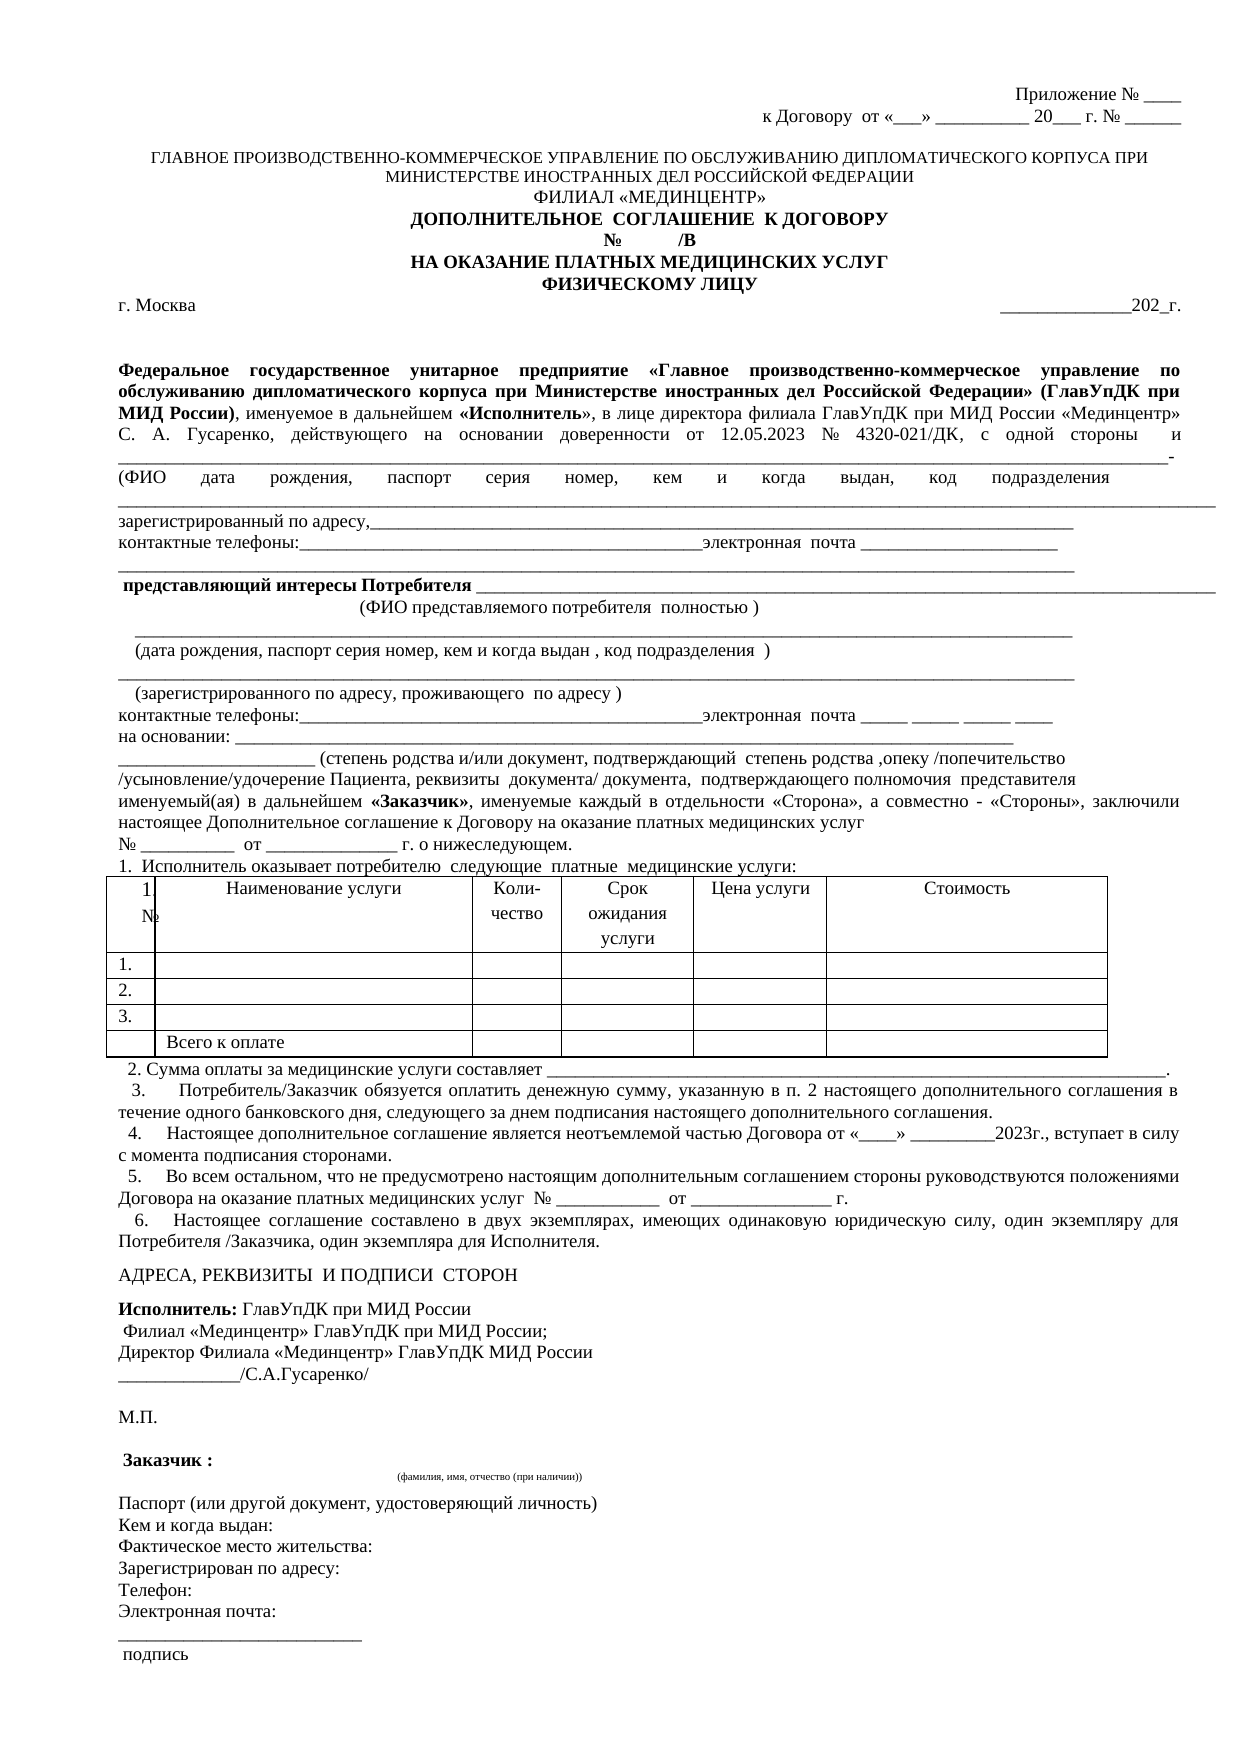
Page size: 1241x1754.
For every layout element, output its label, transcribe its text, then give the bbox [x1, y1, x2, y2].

table_cell [156, 1005, 472, 1030]
table_cell [694, 1005, 826, 1030]
text 1. Исполнитель оказывает потребителю следующие платные медицинские услуги: [118, 854, 1181, 876]
text зарегистрированный по адресу,___________________________________________________________________________ контактные телефоны:___________________________________________электронная почта _____________________ ______________________________________________________________________________________________________ [118, 509, 1181, 574]
text ДОПОЛНИТЕЛЬНОЕ СОГЛАШЕНИЕ К ДОГОВОРУ [118, 208, 1181, 229]
table_header № [107, 877, 154, 952]
table_cell [473, 1005, 561, 1030]
text _____________/С.А.Гусаренко/ [118, 1363, 1181, 1384]
table_cell [827, 1031, 1107, 1056]
text (зарегистрированного по адресу, проживающего по адресу ) контактные телефоны:___________________________________________электронная почта _____ _____ _____ ____ на основании: ___________________________________________________________________________________ _____________________ (степень родства и/или документ, подтверждающий степень родства ,опеку /попечительство /усыновление/удочерение Пациента, реквизиты документа/ документа, подтверждающего полномочия представителя [118, 682, 1181, 790]
table_header ______________202_г. [648, 294, 1192, 316]
table_cell [107, 1031, 154, 1056]
table_header Коли-чество [473, 877, 561, 952]
text Паспорт (или другой документ, удостоверяющий личность) [118, 1492, 1181, 1514]
table_cell 3. [107, 1005, 154, 1030]
text Электронная почта: [118, 1600, 1181, 1622]
text Заказчик : [118, 1449, 1181, 1471]
table_header Срок ожидания услуги [562, 877, 693, 952]
table_cell [827, 979, 1107, 1004]
table_cell [473, 1031, 561, 1056]
text Исполнитель: ГлавУпДК при МИД России Филиал «Мединцентр» ГлавУпДК при МИД России; [118, 1298, 1181, 1341]
table_cell [562, 1031, 693, 1056]
text именуемый(ая) в дальнейшем «Заказчик», именуемые каждый в отдельности «Сторона», а совместно - «Стороны», заключили настоящее Дополнительное соглашение к Договору на оказание платных медицинских услуг [118, 790, 1181, 833]
table_header Стоимость [827, 877, 1107, 952]
text Приложение № ____ [643, 83, 1181, 105]
text ____________________________________________________________________________________________________ [118, 617, 1181, 639]
text 6. Настоящее соглашение составлено в двух экземплярах, имеющих одинаковую юридическую силу, один экземпляру для Потребителя /Заказчика, один экземпляра для Исполнителя. [118, 1208, 1181, 1252]
text 4. Настоящее дополнительное соглашение является неотъемлемой частью Договора от «____» _________2023г., вступает в силу с момента подписания сторонами. [118, 1122, 1181, 1165]
table_cell 1. [107, 953, 154, 978]
text № /В [118, 229, 1181, 251]
text НА ОКАЗАНИЕ ПЛАТНЫХ МЕДИЦИНСКИХ УСЛУГ [118, 251, 1181, 272]
subtitle АДРЕСА, РЕКВИЗИТЫ И ПОДПИСИ СТОРОН [118, 1264, 1181, 1286]
text 3. Потребитель/Заказчик обязуется оплатить денежную сумму, указанную в п. 2 настоящего дополнительного соглашения в течение одного банковского дня, следующего за днем подписания настоящего дополнительного соглашения. [118, 1079, 1181, 1122]
table_cell [827, 953, 1107, 978]
table_header Цена услуги [694, 877, 826, 952]
table_cell [156, 979, 472, 1004]
text представляющий интересы Потребителя [118, 574, 1181, 596]
text (дата рождения, паспорт серия номер, кем и когда выдан , код подразделения ) ______________________________________________________________________________________________________ [118, 639, 1181, 682]
text Директор Филиала «Мединцентр» ГлавУпДК МИД России [118, 1341, 1181, 1363]
text Зарегистрирован по адресу: [118, 1557, 1181, 1578]
text 2. Сумма оплаты за медицинские услуги составляет __________________________________________________________________. [118, 1057, 1181, 1079]
table_cell Всего к оплате [156, 1031, 472, 1056]
table_cell [827, 1005, 1107, 1030]
text к Договору от «___» __________ 20___ г. № ______ [643, 105, 1181, 126]
text Телефон: [118, 1578, 1181, 1600]
table_cell [473, 953, 561, 978]
table_cell 2. [107, 979, 154, 1004]
text М.П. [118, 1406, 1181, 1427]
text ГЛАВНОЕ ПРОИЗВОДСТВЕННО-КОММЕРЧЕСКОЕ УПРАВЛЕНИЕ ПО ОБСЛУЖИВАНИЮ ДИПЛОМАТИЧЕСКОГО КОРПУСА ПРИ МИНИСТЕРСТВЕ ИНОСТРАННЫХ ДЕЛ РОССИЙСКОЙ ФЕДЕРАЦИИ [118, 148, 1181, 186]
table_cell [694, 979, 826, 1004]
table_header г. Москва [107, 294, 647, 316]
table_cell [694, 1031, 826, 1056]
text Федеральное государственное унитарное предприятие «Главное производственно-коммерческое управление по обслуживанию дипломатического корпуса при Министерстве иностранных дел Российской Федерации» (ГлавУпДК при МИД России), именуемое в дальнейшем «Исполнитель», в лице директора филиала ГлавУпДК при МИД России «Мединцентр» С. А. Гусаренко, действующего на основании доверенности от 12.05.2023 № 4320-021/ДК, с одной стороны и ________________________________________________________________________________________________________________-(ФИО дата рождения, паспорт серия номер, кем и когда выдан, код подразделения [118, 359, 1181, 506]
table_cell [562, 979, 693, 1004]
text (ФИО представляемого потребителя полностью ) [118, 596, 1181, 617]
table_cell [473, 979, 561, 1004]
text ФИЛИАЛ «МЕДИНЦЕНТР» [118, 186, 1181, 208]
text ФИЗИЧЕСКОМУ ЛИЦУ [118, 272, 1181, 294]
text Кем и когда выдан: [118, 1514, 1181, 1535]
text Фактическое место жительства: [118, 1535, 1181, 1557]
text (фамилия, имя, отчество (при наличии)) [118, 1471, 1181, 1492]
table_cell [562, 953, 693, 978]
table_cell [156, 953, 472, 978]
table_cell [562, 1005, 693, 1030]
table_cell [694, 953, 826, 978]
text 5. Во всем остальном, что не предусмотрено настоящим дополнительным соглашением стороны руководствуются положениями Договора на оказание платных медицинских услуг № ___________ от _______________ г. [118, 1165, 1181, 1208]
text № __________ от ______________ г. о нижеследующем. [118, 833, 1181, 854]
text подпись [118, 1643, 1181, 1665]
table_header Наименование услуги [156, 877, 472, 952]
text __________________________ [118, 1622, 1181, 1643]
